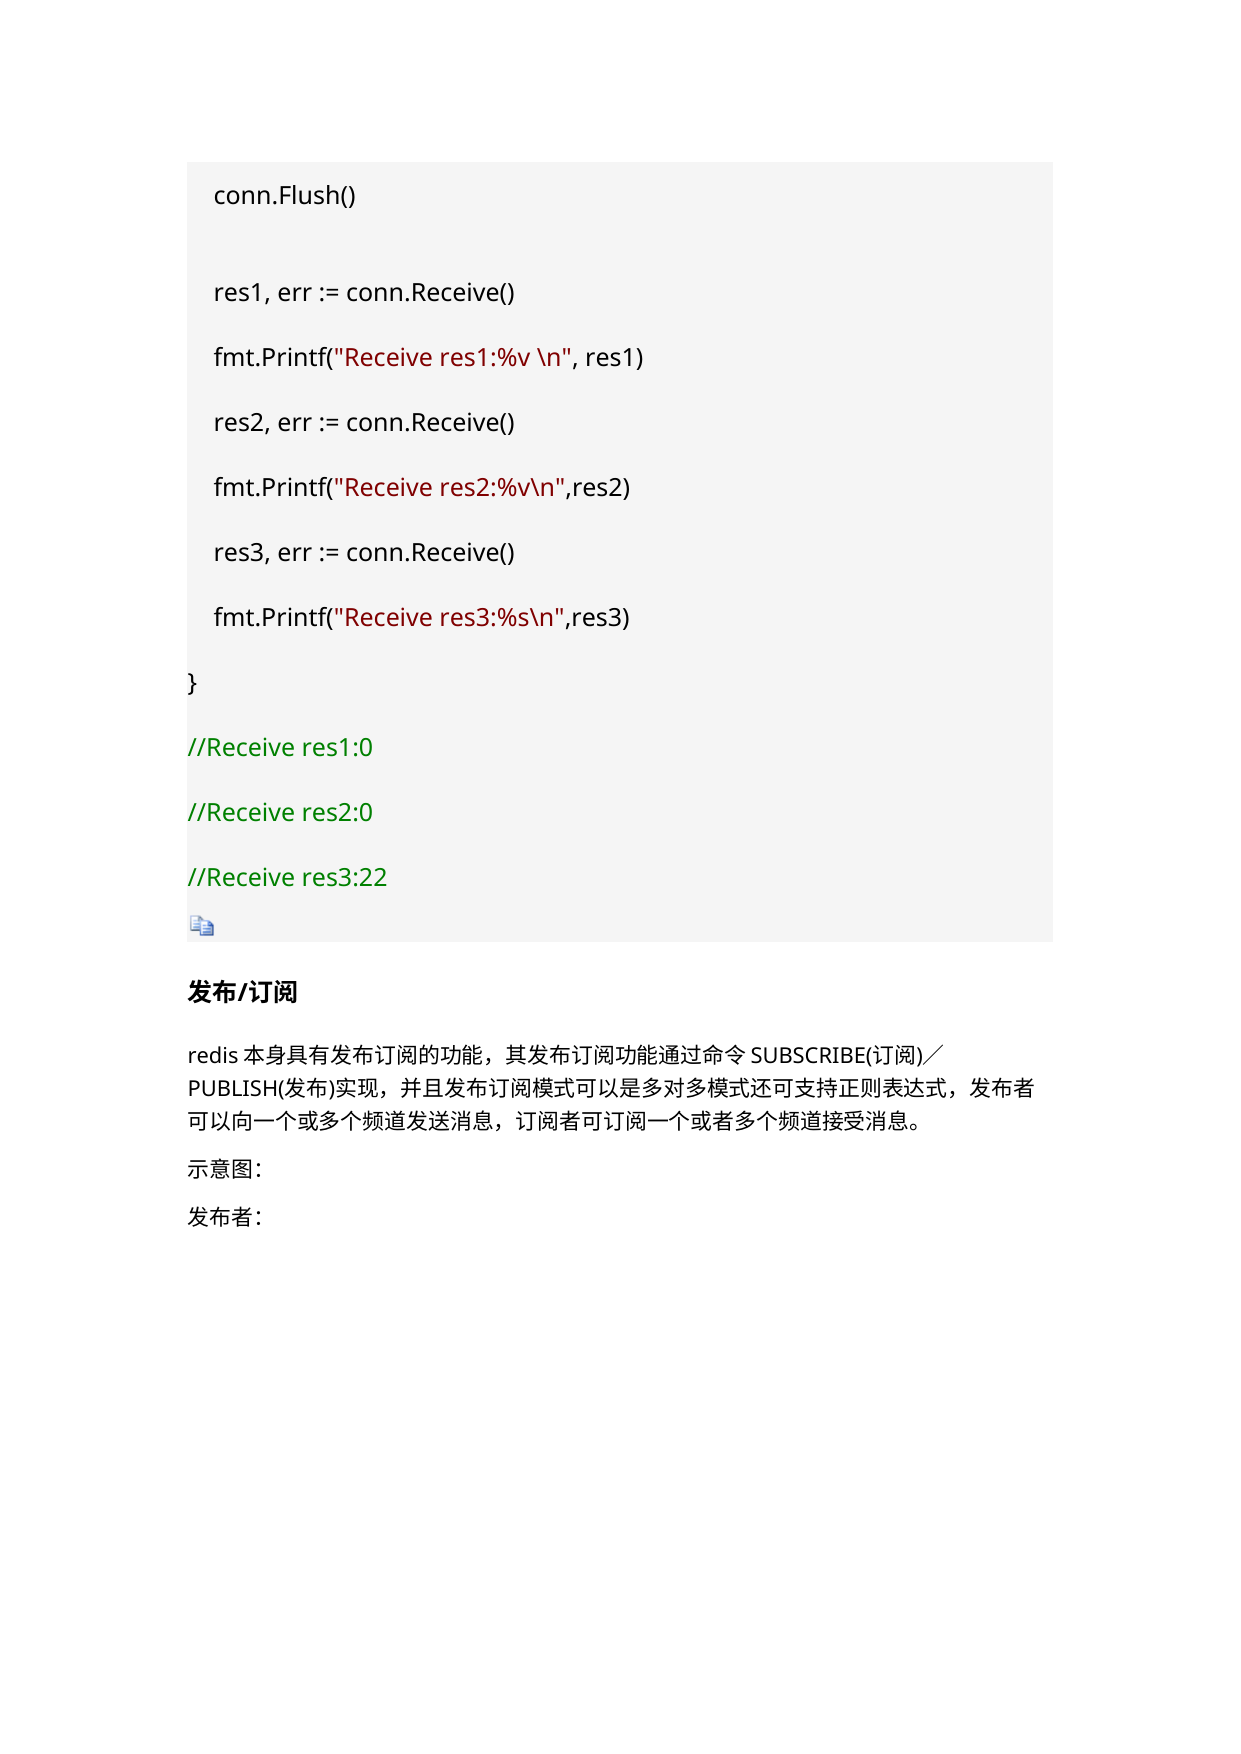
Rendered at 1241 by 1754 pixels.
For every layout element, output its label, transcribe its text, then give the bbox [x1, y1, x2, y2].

text res3, err := conn.Receive() [187, 519, 1053, 584]
text 示意图： [187, 1151, 1053, 1184]
text res2, err := conn.Receive() [187, 389, 1053, 454]
text fmt.Printf("Receive res3:%s\n",res3) [187, 584, 1053, 649]
text } [187, 649, 1053, 714]
text fmt.Printf("Receive res1:%v \n", res1) [187, 324, 1053, 389]
text 发布者： [187, 1199, 1053, 1232]
text 发布/订阅 [187, 958, 1053, 1023]
text res1, err := conn.Receive() [187, 259, 1053, 324]
picture [187, 909, 219, 941]
text //Receive res1:0 [187, 714, 1053, 779]
text redis本身具有发布订阅的功能，其发布订阅功能通过命令SUBSCRIBE(订阅)／PUBLISH(发布)实现，并且发布订阅模式可以是多对多模式还可支持正则表达式，发布者可以向一个或多个频道发送消息，订阅者可订阅一个或者多个频道接受消息。 [187, 1038, 1053, 1136]
text conn.Flush() [187, 162, 1053, 227]
text fmt.Printf("Receive res2:%v\n",res2) [187, 454, 1053, 519]
text //Receive res2:0 [187, 779, 1053, 844]
text //Receive res3:22 [187, 844, 1053, 909]
